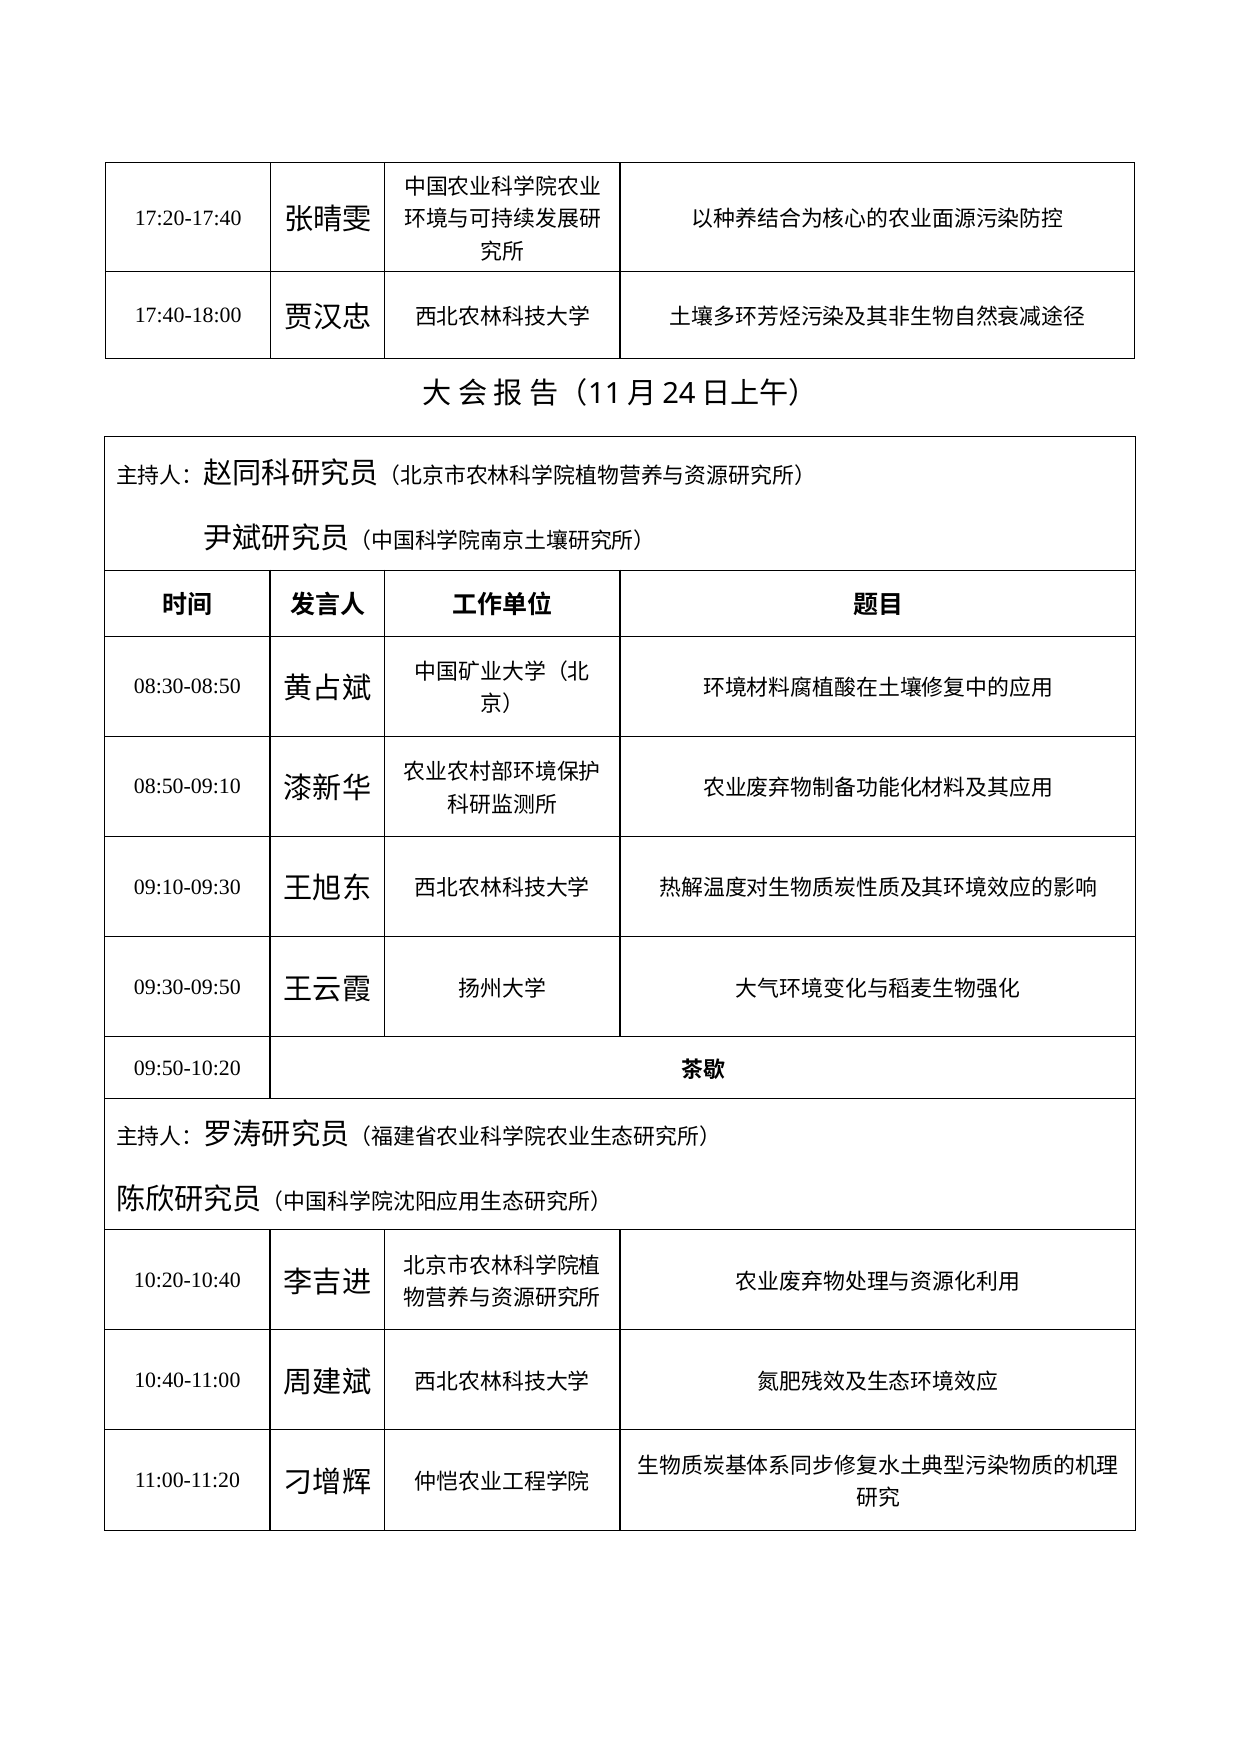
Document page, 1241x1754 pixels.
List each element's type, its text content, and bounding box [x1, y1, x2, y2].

table_cell 发言人 [271, 571, 384, 636]
table_cell 王旭东 [271, 837, 384, 936]
table_cell 09:30-09:50 [105, 937, 269, 1036]
table_cell 农业废弃物制备功能化材料及其应用 [621, 737, 1135, 836]
table_cell 仲恺农业工程学院 [385, 1430, 619, 1529]
table_cell 热解温度对生物质炭性质及其环境效应的影响 [621, 837, 1135, 936]
table_cell 08:50-09:10 [105, 737, 269, 836]
table_cell 中国矿业大学（北京） [385, 637, 619, 736]
table_cell 农业农村部环境保护科研监测所 [385, 737, 619, 836]
table_cell 生物质炭基体系同步修复水土典型污染物质的机理研究 [621, 1430, 1135, 1529]
table_cell 黄占斌 [271, 637, 384, 736]
table_cell 农业废弃物处理与资源化利用 [621, 1230, 1135, 1329]
table_cell 大气环境变化与稻麦生物强化 [621, 937, 1135, 1036]
table_cell 环境材料腐植酸在土壤修复中的应用 [621, 637, 1135, 736]
table_cell 工作单位 [385, 571, 619, 636]
table_cell 北京市农林科学院植物营养与资源研究所 [385, 1230, 619, 1329]
table_cell 17:40-18:00 [106, 272, 270, 357]
table_cell 漆新华 [271, 737, 384, 836]
table_cell 土壤多环芳烃污染及其非生物自然衰减途径 [621, 272, 1134, 357]
text 大 会 报 告（11月24日上午） [187, 359, 1053, 423]
table_cell 刁增辉 [271, 1430, 384, 1529]
table_cell 时间 [105, 571, 269, 636]
table_cell 王云霞 [271, 937, 384, 1036]
table_header 主持人：赵同科研究员（北京市农林科学院植物营养与资源研究所） 尹斌研究员（中国科学院南京土壤研究所） [105, 437, 1135, 569]
table_cell 09:50-10:20 [105, 1037, 269, 1098]
table_cell 主持人：罗涛研究员（福建省农业科学院农业生态研究所） 陈欣研究员（中国科学院沈阳应用生态研究所） [105, 1099, 1135, 1229]
table_cell 李吉进 [271, 1230, 384, 1329]
table_cell 西北农林科技大学 [385, 272, 619, 357]
table_cell 扬州大学 [385, 937, 619, 1036]
table_cell 10:40-11:00 [105, 1330, 269, 1429]
table_cell 11:00-11:20 [105, 1430, 269, 1529]
table_cell 西北农林科技大学 [385, 837, 619, 936]
table_cell 08:30-08:50 [105, 637, 269, 736]
table_cell 茶歇 [271, 1037, 1135, 1098]
table_cell 题目 [621, 571, 1135, 636]
table_cell 周建斌 [271, 1330, 384, 1429]
table_cell 10:20-10:40 [105, 1230, 269, 1329]
table_cell 西北农林科技大学 [385, 1330, 619, 1429]
table_cell 以种养结合为核心的农业面源污染防控 [621, 163, 1134, 271]
table_cell 中国农业科学院农业环境与可持续发展研究所 [385, 163, 619, 271]
table_cell 氮肥残效及生态环境效应 [621, 1330, 1135, 1429]
table_cell 09:10-09:30 [105, 837, 269, 936]
table_cell 17:20-17:40 [106, 163, 270, 271]
table_cell 贾汉忠 [271, 272, 384, 357]
table_cell 张晴雯 [271, 163, 384, 271]
